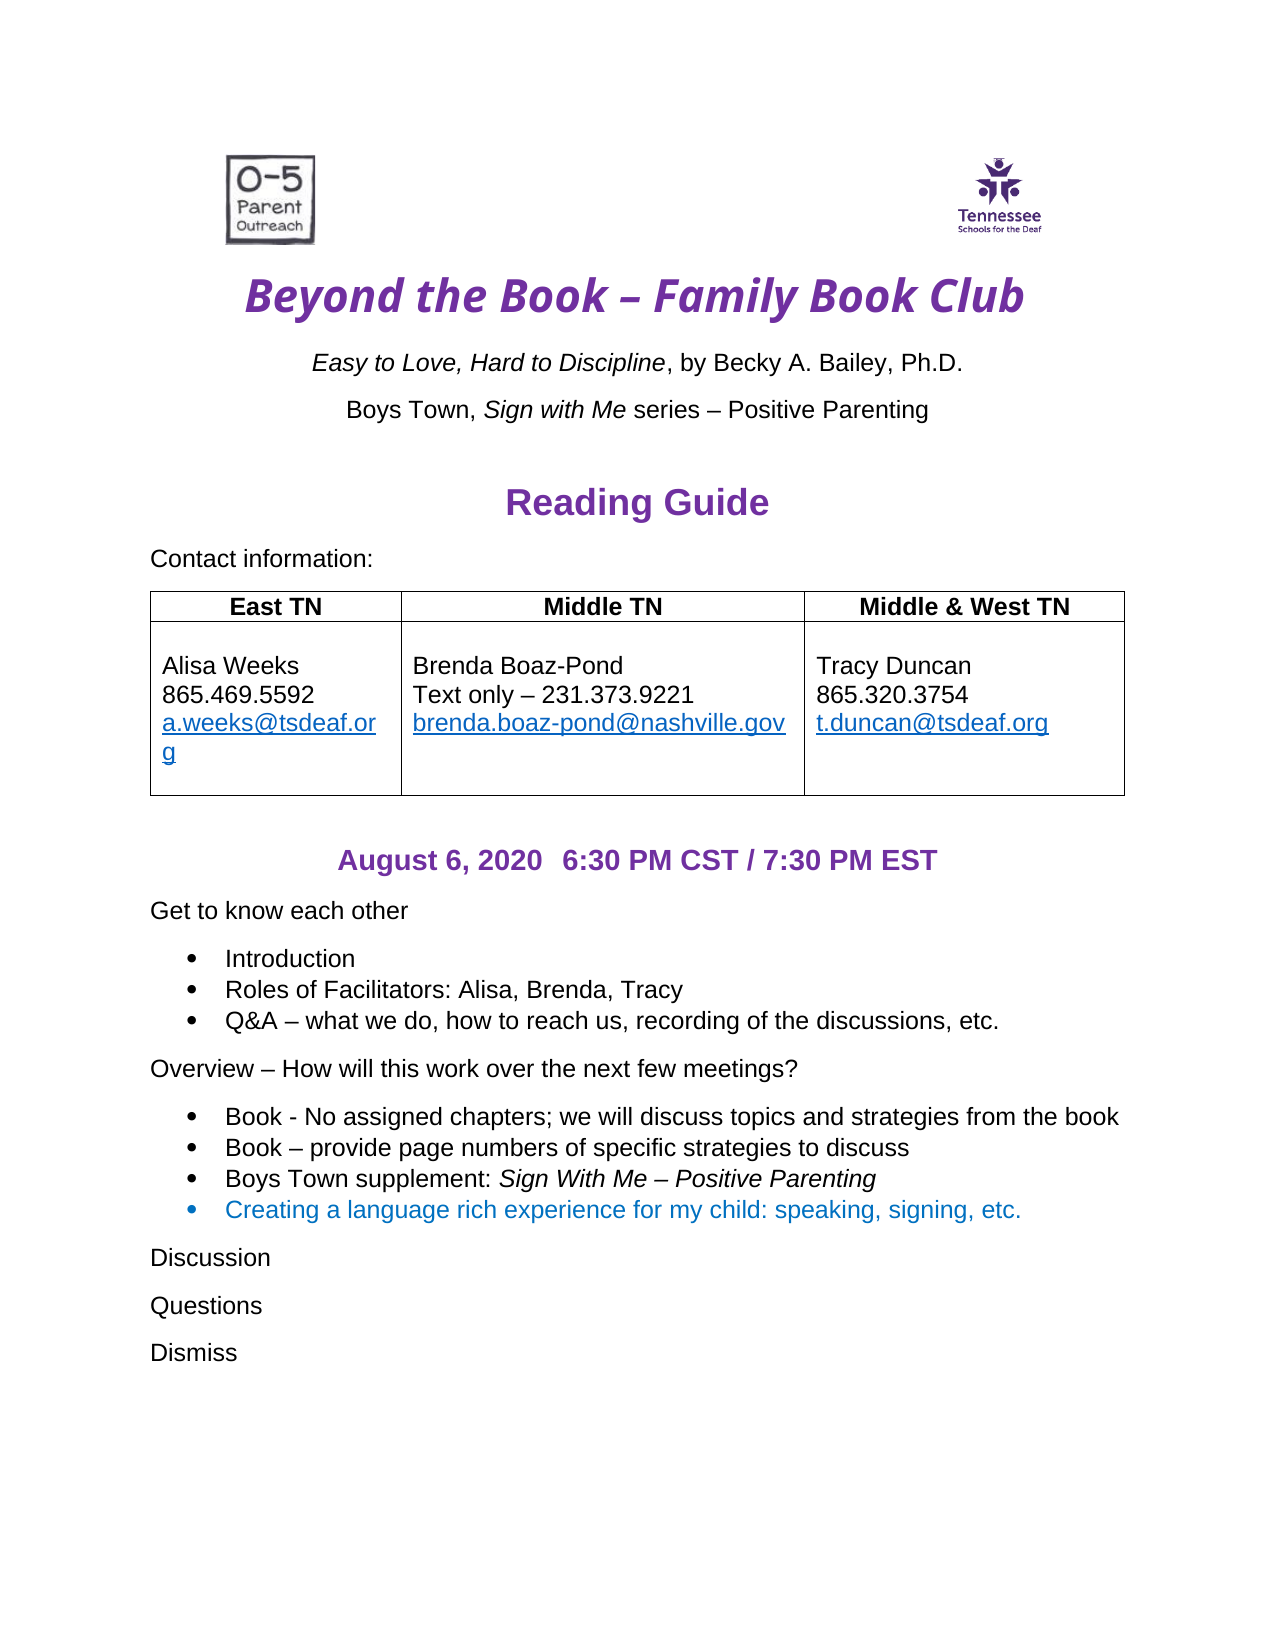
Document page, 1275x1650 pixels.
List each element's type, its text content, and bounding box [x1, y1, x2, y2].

table_header Middle TN [402, 592, 804, 621]
list Q&A – what we do, how to reach us, recording of the discussions, etc. [187, 1006, 1125, 1035]
text August 6, 2020 6:30 PM CST / 7:30 PM EST [150, 843, 1125, 877]
text Beyond the Book – Family Book Club [150, 264, 1125, 326]
text Boys Town, Sign with Me series – Positive Parenting [150, 395, 1125, 424]
text Reading Guide [150, 480, 1125, 523]
list Roles of Facilitators: Alisa, Brenda, Tracy [187, 975, 1125, 1004]
text Get to know each other [150, 896, 1125, 925]
text Overview – How will this work over the next few meetings? [150, 1054, 1125, 1083]
list Book - No assigned chapters; we will discuss topics and strategies from the book [187, 1102, 1125, 1131]
list Book – provide page numbers of specific strategies to discuss [187, 1133, 1125, 1162]
table_header East TN [151, 592, 401, 621]
list Boys Town supplement: Sign With Me – Positive Parenting [187, 1164, 1125, 1193]
table_header Middle & West TN [805, 592, 1124, 621]
picture [225, 154, 315, 245]
picture [947, 150, 1050, 245]
text Contact information: [150, 543, 1125, 572]
list Introduction [187, 944, 1125, 973]
list Creating a language rich experience for my child: speaking, signing, etc. [187, 1195, 1125, 1224]
table_cell Brenda Boaz-Pond Text only – 231.373.9221 brenda.boaz-pond@nashville.gov [402, 622, 804, 794]
table_cell Tracy Duncan 865.320.3754 t.duncan@tsdeaf.org [805, 622, 1124, 794]
text Dismiss [150, 1338, 1125, 1367]
text Questions [150, 1291, 1125, 1319]
table_cell Alisa Weeks 865.469.5592 a.weeks@tsdeaf.org [151, 622, 401, 794]
text Easy to Love, Hard to Discipline, by Becky A. Bailey, Ph.D. [150, 348, 1125, 376]
text Discussion [150, 1243, 1125, 1272]
